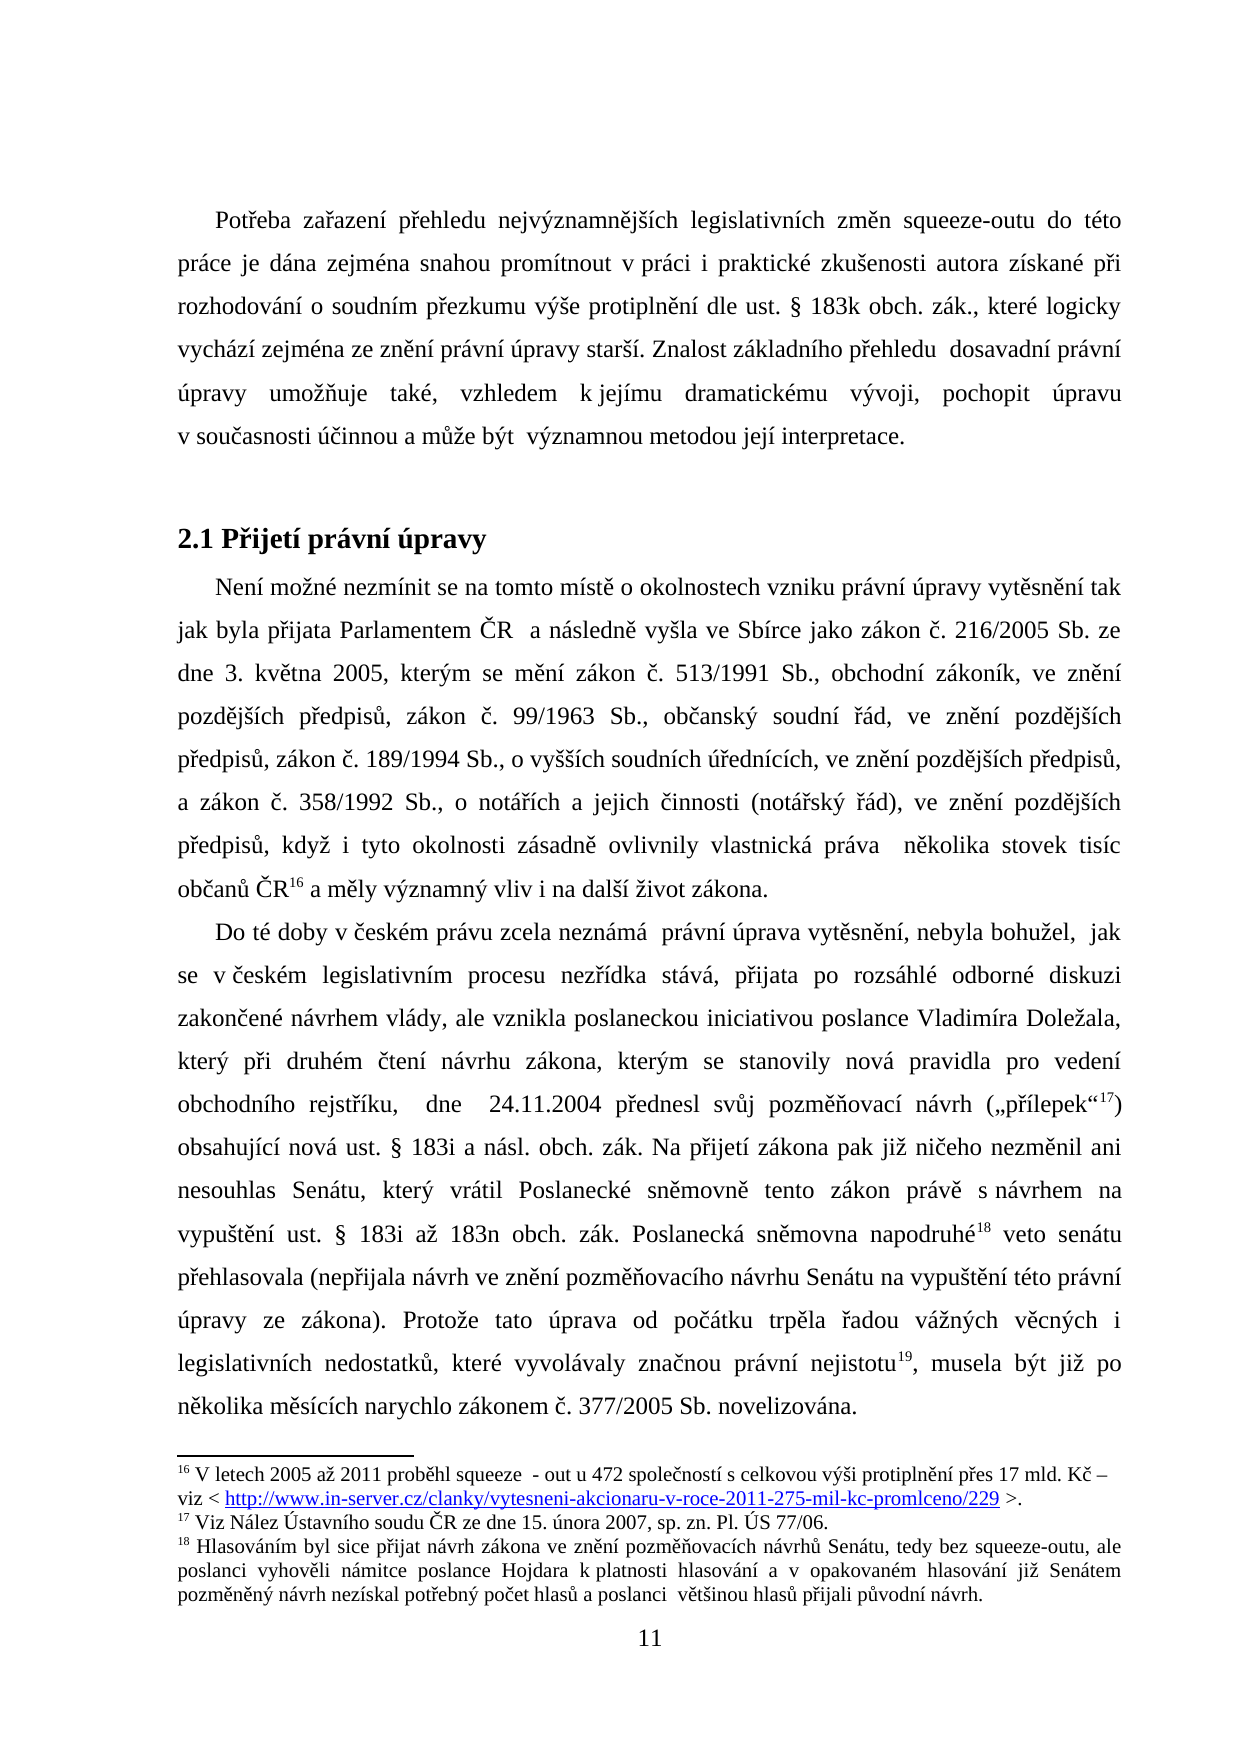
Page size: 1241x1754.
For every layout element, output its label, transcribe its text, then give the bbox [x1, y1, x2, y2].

text 2.1 Přijetí právní úpravy [177, 521, 1122, 555]
text Do té doby v českém právu zcela neznámá právní úprava vytěsnění, nebyla bohužel, jak se v českém legislativním procesu nezřídka stává, přijata po rozsáhlé odborné diskuzi zakončené návrhem vlády, ale vznikla poslaneckou iniciativou poslance Vladimíra Doležala, který při druhém čtení návrhu zákona, kterým se stanovily nová pravidla pro vedení obchodního rejstříku, dne 24.11.2004 přednesl svůj pozměňovací návrh („přílepek“) obsahující nová ust. § 183i a násl. obch. zák. Na přijetí zákona pak již ničeho nezměnil ani nesouhlas Senátu, který vrátil Poslanecké sněmovně tento zákon právě s návrhem na vypuštění ust. § 183i až 183n obch. zák. Poslanecká sněmovna napodruhé veto senátu přehlasovala (nepřijala návrh ve znění pozměňovacího návrhu Senátu na vypuštění této právní úpravy ze zákona). Protože tato úprava od počátku trpěla řadou vážných věcných i legislativních nedostatků, které vyvolávaly značnou právní nejistotu, musela být již po několika měsících narychlo zákonem č. 377/2005 Sb. novelizována. [177, 917, 1122, 1420]
text Potřeba zařazení přehledu nejvýznamnějších legislativních změn squeeze-outu do této práce je dána zejména snahou promítnout v práci i praktické zkušenosti autora získané při rozhodování o soudním přezkumu výše protiplnění dle ust. § 183k obch. zák., které logicky vychází zejména ze znění právní úpravy starší. Znalost základního přehledu dosavadní právní úpravy umožňuje také, vzhledem k jejímu dramatickému vývoji, pochopit úpravu v současnosti účinnou a může být významnou metodou její interpretace. [177, 205, 1122, 449]
text Není možné nezmínit se na tomto místě o okolnostech vzniku právní úpravy vytěsnění tak jak byla přijata Parlamentem ČR a následně vyšla ve Sbírce jako zákon č. 216/2005 Sb. ze dne 3. května 2005, kterým se mění zákon č. 513/1991 Sb., obchodní zákoník, ve znění pozdějších předpisů, zákon č. 99/1963 Sb., občanský soudní řád, ve znění pozdějších předpisů, zákon č. 189/1994 Sb., o vyšších soudních úřednících, ve znění pozdějších předpisů, a zákon č. 358/1992 Sb., o notářích a jejich činnosti (notářský řád), ve znění pozdějších předpisů, když i tyto okolnosti zásadně ovlivnily vlastnická práva několika stovek tisíc občanů ČR a měly významný vliv i na další život zákona. [177, 572, 1122, 902]
